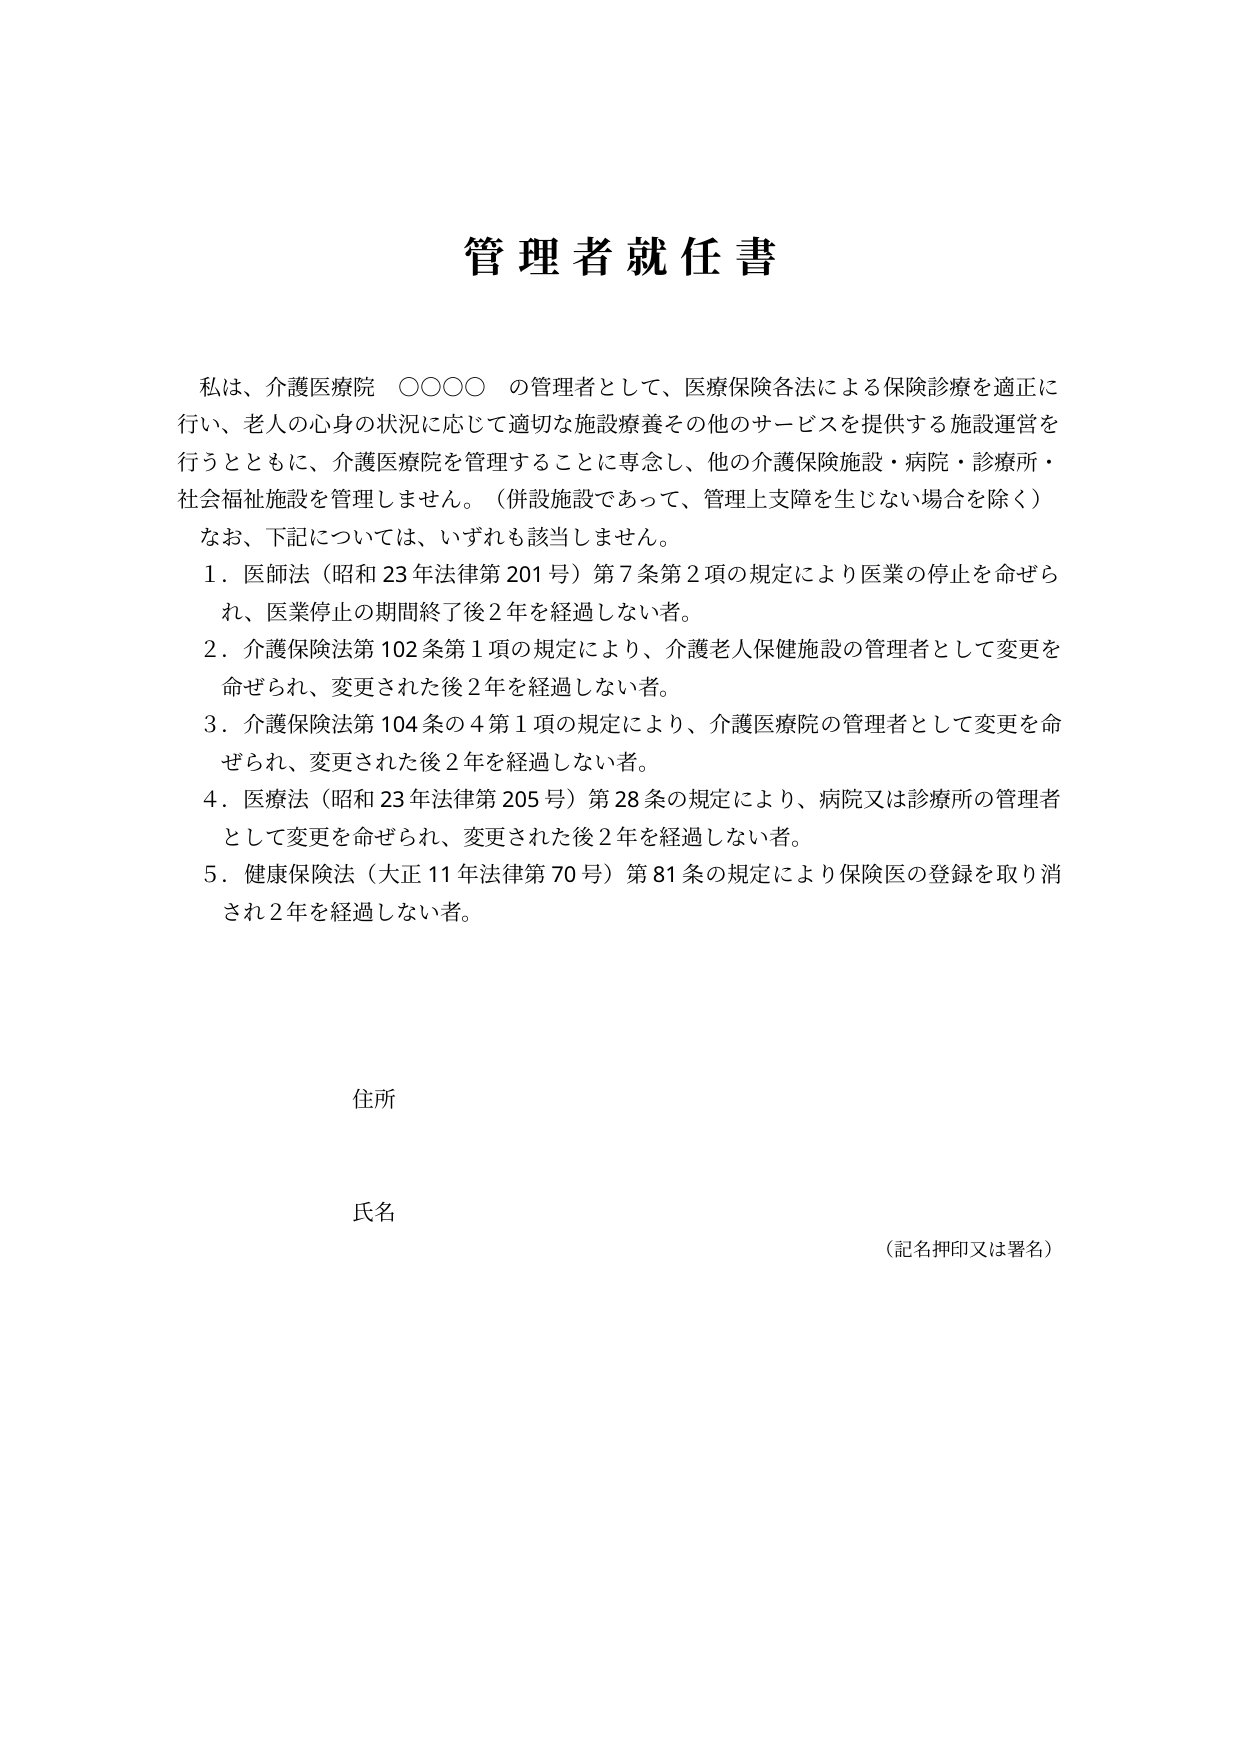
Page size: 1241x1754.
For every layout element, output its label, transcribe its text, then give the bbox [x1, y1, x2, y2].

text 私は、介護医療院 ○○○○ の管理者として、医療保険各法による保険診療を適正に行い、老人の心身の状況に応じて適切な施設療養その他のサービスを提供する施設運営を行うとともに、介護医療院を管理することに専念し、他の介護保険施設・病院・診療所・社会福祉施設を管理しません。（併設施設であって、管理上支障を生じない場合を除く） [177, 367, 1063, 517]
text ３．介護保険法第104条の４第１項の規定により、介護医療院の管理者として変更を命ぜられ、変更された後２年を経過しない者。 [199, 704, 1063, 779]
text （記名押印又は署名） [177, 1229, 1063, 1267]
text 住所 [177, 1079, 1063, 1117]
text なお、下記については、いずれも該当しません。 [177, 517, 1063, 554]
text ５．健康保険法（大正11年法律第70号）第81条の規定により保険医の登録を取り消され２年を経過しない者。 [199, 854, 1063, 929]
text 氏名 [177, 1192, 1063, 1229]
text ４．医療法（昭和23年法律第205号）第28条の規定により、病院又は診療所の管理者として変更を命ぜられ、変更された後２年を経過しない者。 [199, 779, 1063, 854]
text １．医師法（昭和23年法律第201号）第７条第２項の規定により医業の停止を命ぜられ、医業停止の期間終了後２年を経過しない者。 [199, 554, 1063, 629]
text 管理者就任書 [177, 217, 1063, 292]
text ２．介護保険法第102条第１項の規定により、介護老人保健施設の管理者として変更を命ぜられ、変更された後２年を経過しない者。 [199, 629, 1063, 704]
